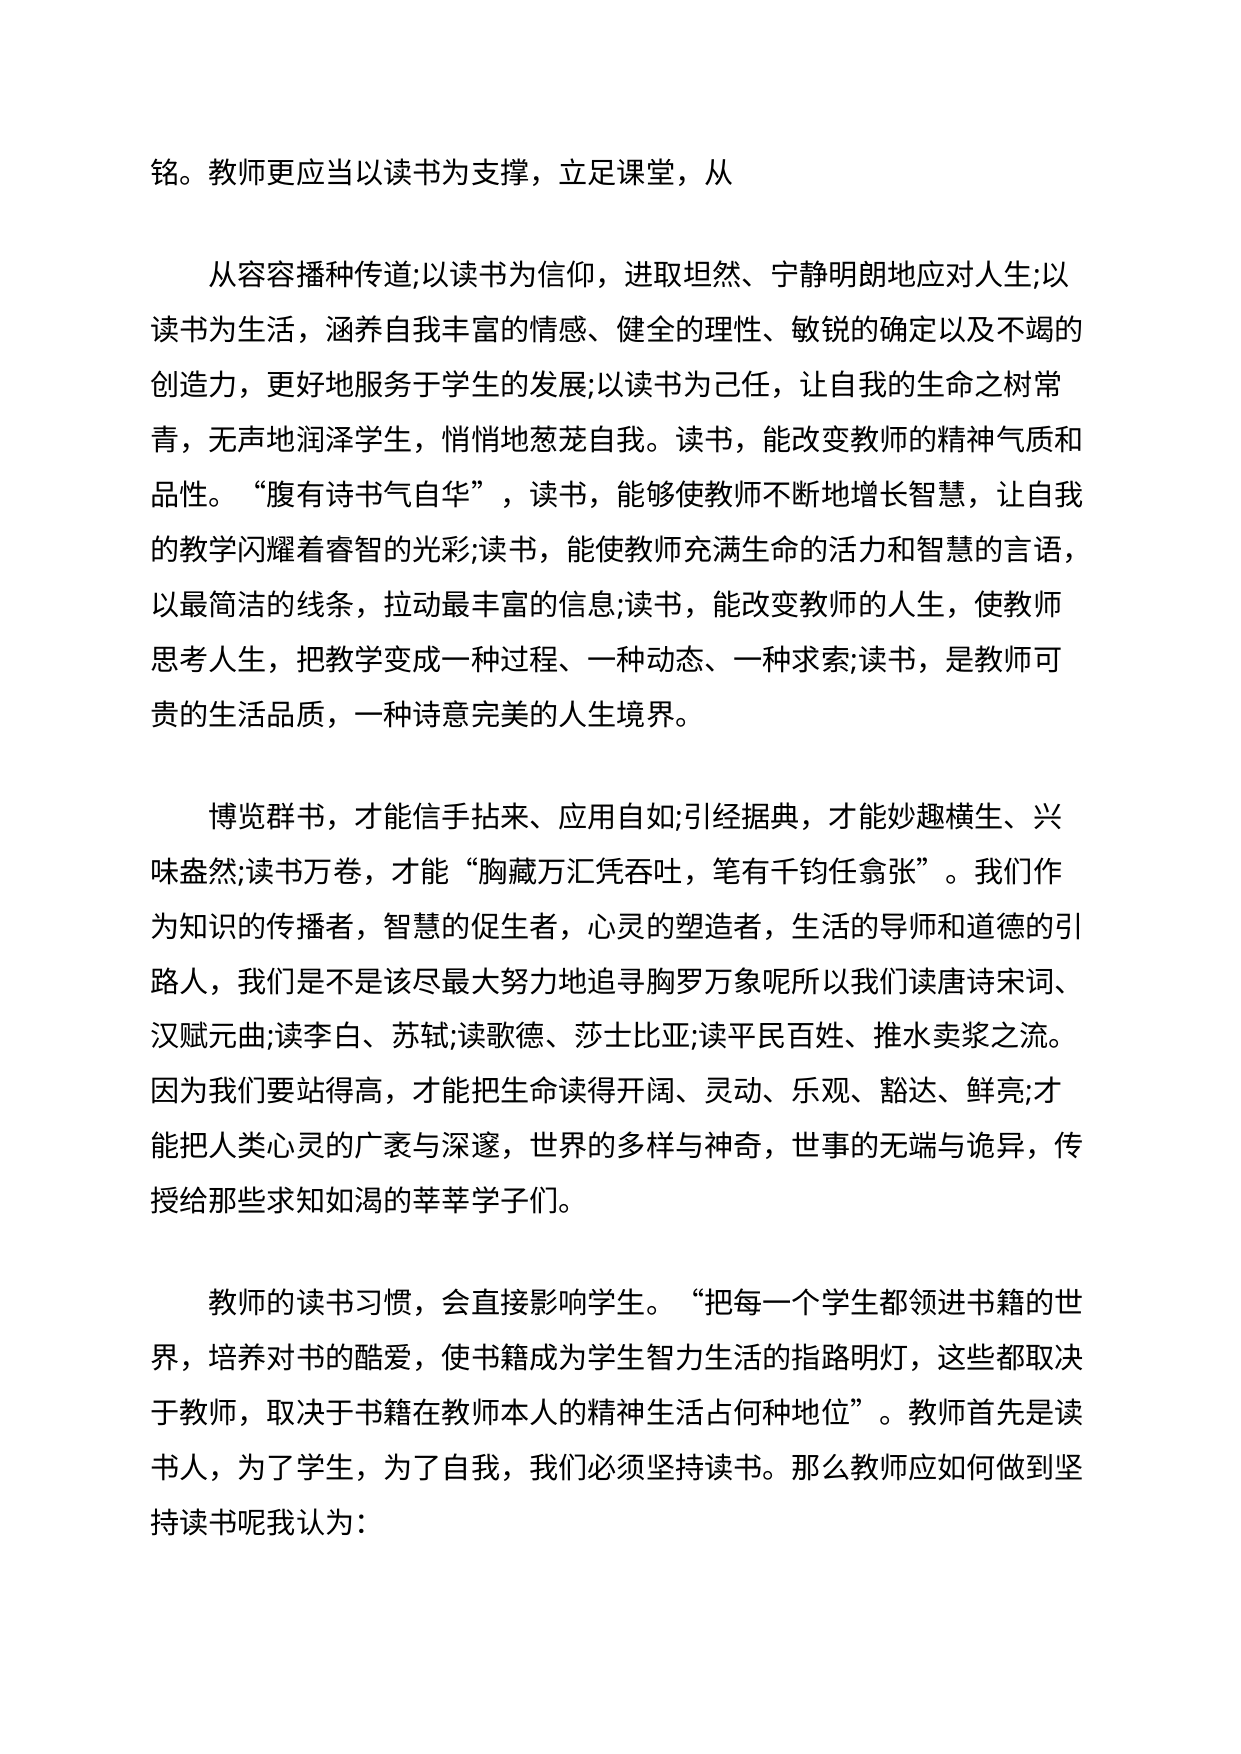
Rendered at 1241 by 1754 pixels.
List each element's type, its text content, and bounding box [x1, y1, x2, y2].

text 博览群书，才能信手拈来、应用自如;引经据典，才能妙趣横生、兴味盎然;读书万卷，才能“胸藏万汇凭吞吐，笔有千钧任翕张”。我们作为知识的传播者，智慧的促生者，心灵的塑造者，生活的导师和道德的引路人，我们是不是该尽最大努力地追寻胸罗万象呢所以我们读唐诗宋词、汉赋元曲;读李白、苏轼;读歌德、莎士比亚;读平民百姓、推水卖浆之流。因为我们要站得高，才能把生命读得开阔、灵动、乐观、豁达、鲜亮;才能把人类心灵的广袤与深邃，世界的多样与神奇，世事的无端与诡异，传授给那些求知如渴的莘莘学子们。 [150, 793, 1090, 1220]
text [150, 150, 1090, 192]
text 教师的读书习惯，会直接影响学生。“把每一个学生都领进书籍的世界，培养对书的酷爱，使书籍成为学生智力生活的指路明灯，这些都取决于教师，取决于书籍在教师本人的精神生活占何种地位”。教师首先是读书人，为了学生，为了自我，我们必须坚持读书。那么教师应如何做到坚持读书呢我认为： [150, 1280, 1090, 1542]
text 从容容播种传道;以读书为信仰，进取坦然、宁静明朗地应对人生;以读书为生活，涵养自我丰富的情感、健全的理性、敏锐的确定以及不竭的创造力，更好地服务于学生的发展;以读书为己任，让自我的生命之树常青，无声地润泽学生，悄悄地葱茏自我。读书，能改变教师的精神气质和品性。“腹有诗书气自华”，读书，能够使教师不断地增长智慧，让自我的教学闪耀着睿智的光彩;读书，能使教师充满生命的活力和智慧的言语，以最简洁的线条，拉动最丰富的信息;读书，能改变教师的人生，使教师思考人生，把教学变成一种过程、一种动态、一种求索;读书，是教师可贵的生活品质，一种诗意完美的人生境界。 [150, 252, 1090, 734]
